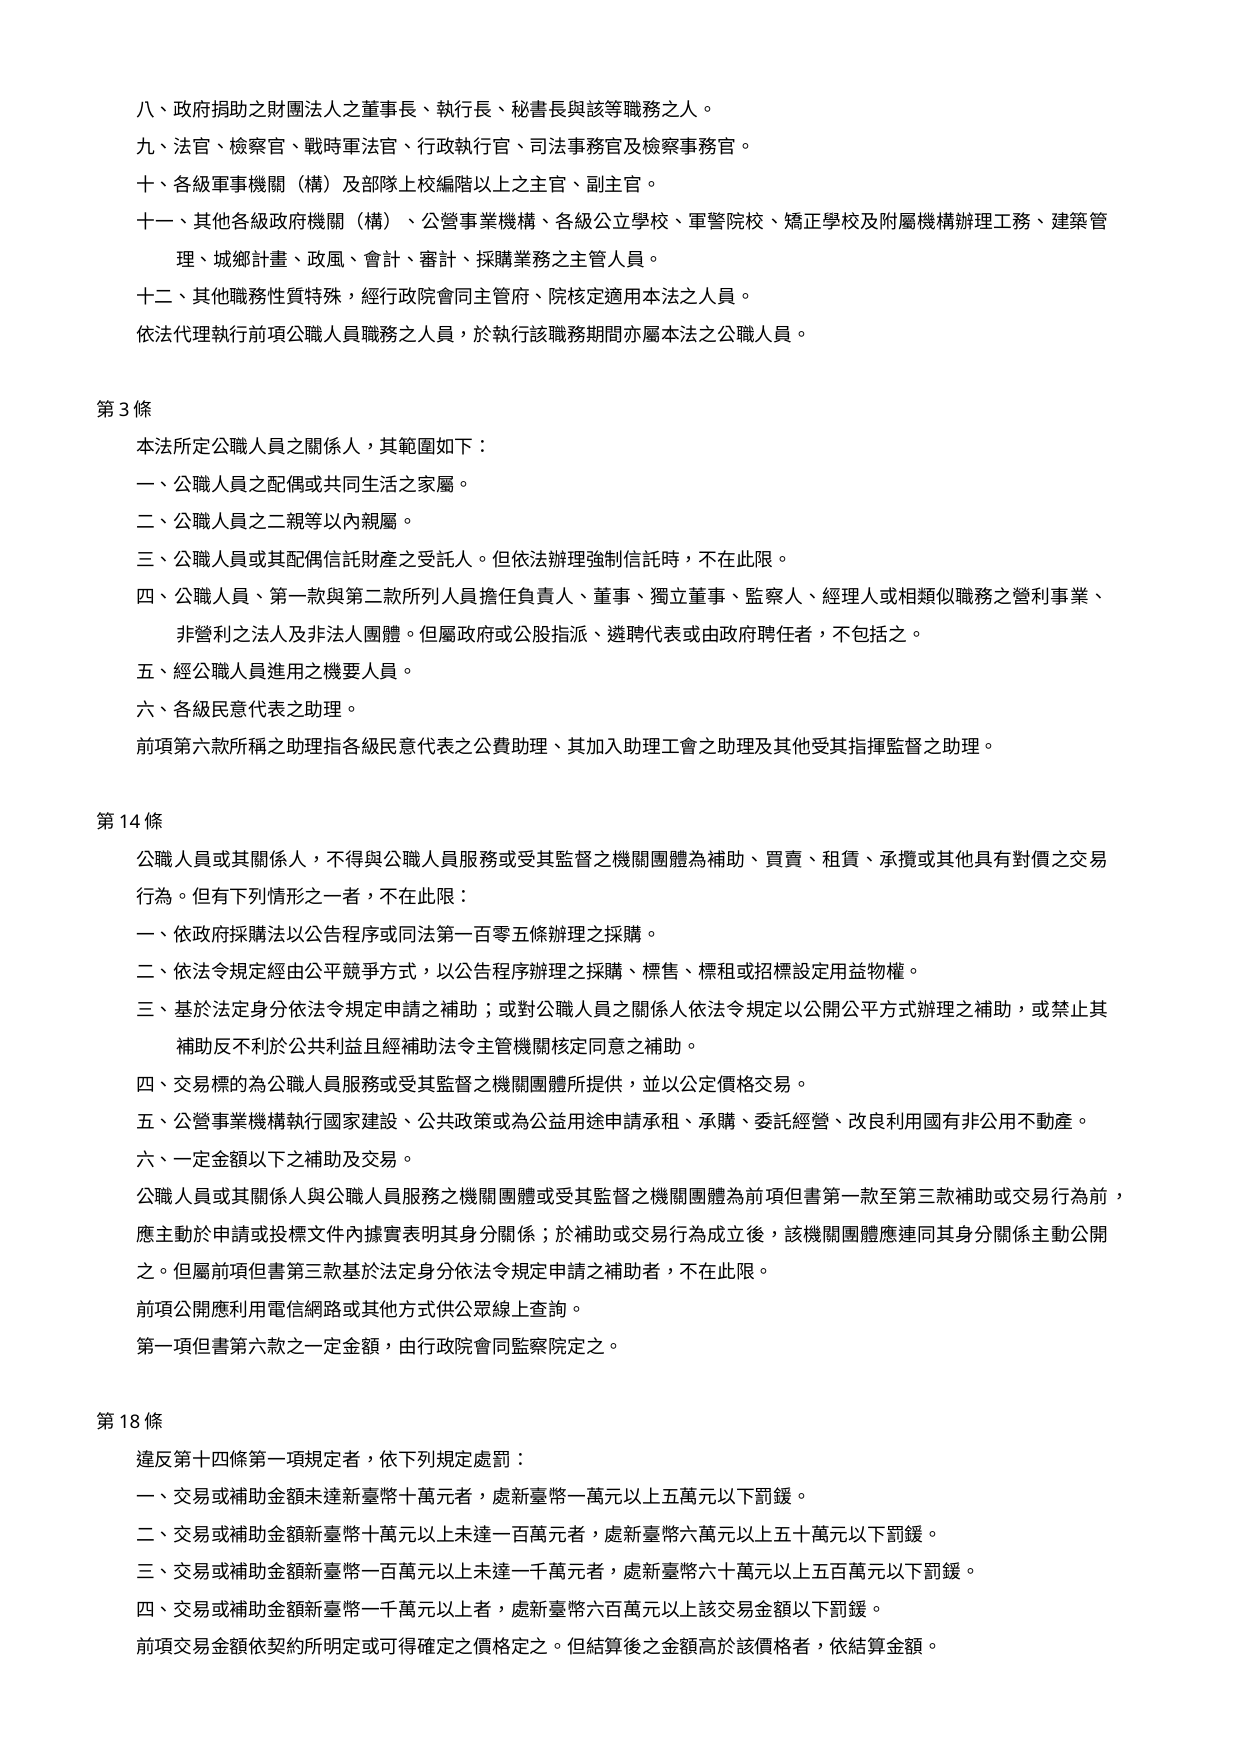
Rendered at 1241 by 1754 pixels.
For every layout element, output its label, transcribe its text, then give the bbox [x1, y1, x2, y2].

text 三、公職人員或其配偶信託財產之受託人。但依法辦理強制信託時，不在此限。 [136, 539, 1110, 577]
text 公職人員或其關係人與公職人員服務之機關團體或受其監督之機關團體為前項但書第一款至第三款補助或交易行為前，應主動於申請或投標文件內據實表明其身分關係；於補助或交易行為成立後，該機關團體應連同其身分關係主動公開之。但屬前項但書第三款基於法定身分依法令規定申請之補助者，不在此限。 [136, 1177, 1110, 1289]
text 前項公開應利用電信網路或其他方式供公眾線上查詢。 [136, 1289, 1110, 1327]
text 八、政府捐助之財團法人之董事長、執行長、秘書長與該等職務之人。 [136, 89, 1110, 127]
text 十二、其他職務性質特殊，經行政院會同主管府、院核定適用本法之人員。 [136, 277, 1110, 314]
text 十、各級軍事機關（構）及部隊上校編階以上之主官、副主官。 [136, 164, 1110, 202]
text 五、公營事業機構執行國家建設、公共政策或為公益用途申請承租、承購、委託經營、改良利用國有非公用不動產。 [136, 1102, 1110, 1139]
text 十一、其他各級政府機關（構）、公營事業機構、各級公立學校、軍警院校、矯正學校及附屬機構辦理工務、建築管理、城鄉計畫、政風、會計、審計、採購業務之主管人員。 [136, 202, 1110, 277]
text 前項交易金額依契約所明定或可得確定之價格定之。但結算後之金額高於該價格者，依結算金額。 [136, 1627, 1110, 1664]
text 六、一定金額以下之補助及交易。 [136, 1139, 1110, 1177]
text 第14條 [62, 802, 1204, 839]
text 二、公職人員之二親等以內親屬。 [136, 502, 1110, 539]
text 一、公職人員之配偶或共同生活之家屬。 [136, 464, 1110, 502]
text 一、交易或補助金額未達新臺幣十萬元者，處新臺幣一萬元以上五萬元以下罰鍰。 [136, 1477, 1110, 1514]
text 六、各級民意代表之助理。 [136, 689, 1110, 727]
text 第18條 [62, 1402, 1204, 1439]
text 第一項但書第六款之一定金額，由行政院會同監察院定之。 [136, 1327, 1110, 1364]
text 四、交易或補助金額新臺幣一千萬元以上者，處新臺幣六百萬元以上該交易金額以下罰鍰。 [136, 1589, 1110, 1627]
text 三、基於法定身分依法令規定申請之補助；或對公職人員之關係人依法令規定以公開公平方式辦理之補助，或禁止其補助反不利於公共利益且經補助法令主管機關核定同意之補助。 [136, 989, 1110, 1064]
text 四、交易標的為公職人員服務或受其監督之機關團體所提供，並以公定價格交易。 [136, 1064, 1110, 1102]
text 五、經公職人員進用之機要人員。 [136, 652, 1110, 689]
text 前項第六款所稱之助理指各級民意代表之公費助理、其加入助理工會之助理及其他受其指揮監督之助理。 [136, 727, 1110, 764]
text 第3條 [62, 389, 1204, 427]
text 三、交易或補助金額新臺幣一百萬元以上未達一千萬元者，處新臺幣六十萬元以上五百萬元以下罰鍰。 [136, 1552, 1110, 1589]
text 一、依政府採購法以公告程序或同法第一百零五條辦理之採購。 [136, 914, 1110, 952]
text 違反第十四條第一項規定者，依下列規定處罰： [136, 1439, 1110, 1477]
text 九、法官、檢察官、戰時軍法官、行政執行官、司法事務官及檢察事務官。 [136, 127, 1110, 164]
text 二、依法令規定經由公平競爭方式，以公告程序辦理之採購、標售、標租或招標設定用益物權。 [136, 952, 1110, 989]
text 四、公職人員、第一款與第二款所列人員擔任負責人、董事、獨立董事、監察人、經理人或相類似職務之營利事業、非營利之法人及非法人團體。但屬政府或公股指派、遴聘代表或由政府聘任者，不包括之。 [136, 577, 1110, 652]
text 本法所定公職人員之關係人，其範圍如下： [136, 427, 1110, 464]
text 依法代理執行前項公職人員職務之人員，於執行該職務期間亦屬本法之公職人員。 [136, 314, 1110, 352]
text 公職人員或其關係人，不得與公職人員服務或受其監督之機關團體為補助、買賣、租賃、承攬或其他具有對價之交易行為。但有下列情形之一者，不在此限： [136, 839, 1110, 914]
text 二、交易或補助金額新臺幣十萬元以上未達一百萬元者，處新臺幣六萬元以上五十萬元以下罰鍰。 [136, 1514, 1110, 1552]
